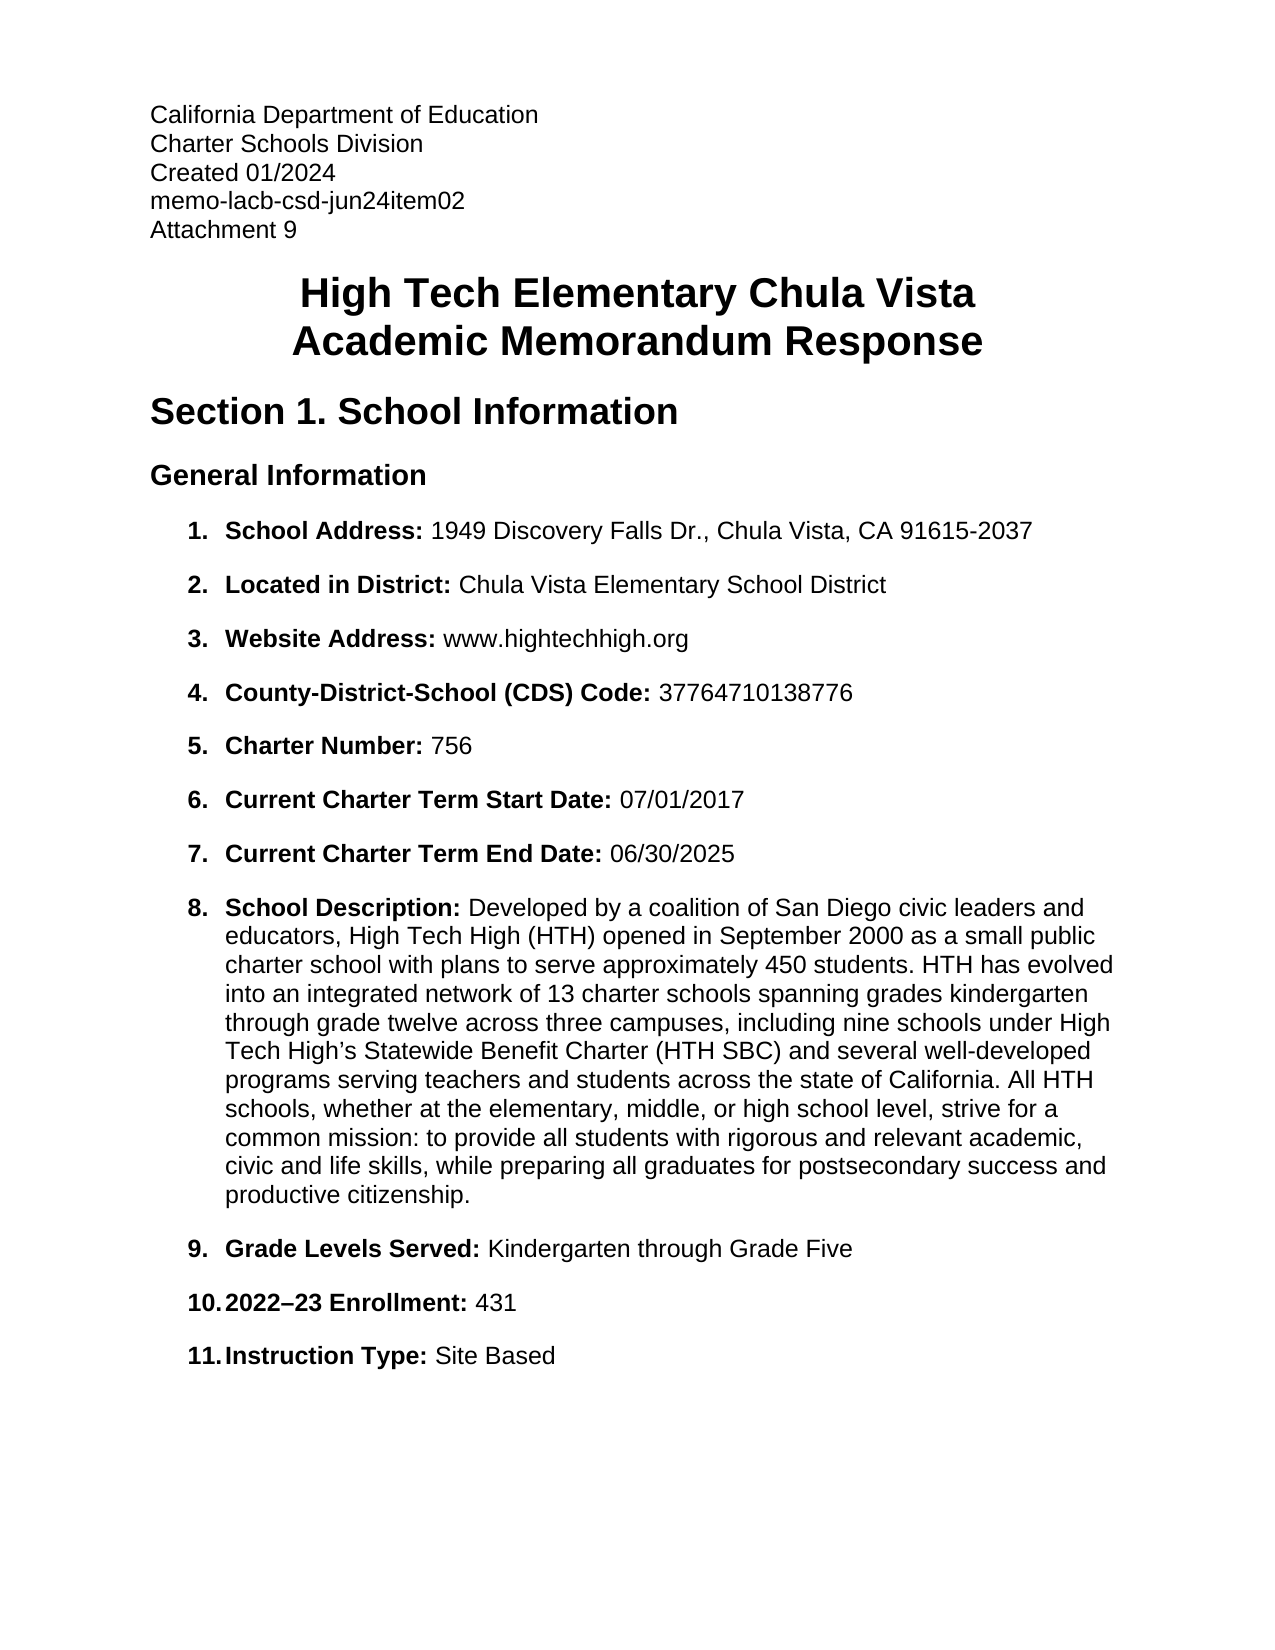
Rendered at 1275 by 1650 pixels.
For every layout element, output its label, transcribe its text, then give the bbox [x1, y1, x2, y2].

list School Address: 1949 Discovery Falls Dr., Chula Vista, CA 91615-2037 [187, 516, 1125, 545]
subtitle High Tech Elementary Chula Vista Academic Memorandum Response [150, 269, 1125, 364]
text California Department of Education Charter Schools Division Created 01/2024 memo-lacb-csd-jun24item02 Attachment 9 [150, 100, 1125, 244]
list County-District-School (CDS) Code: 37764710138776 [187, 677, 1125, 706]
list 2022–23 Enrollment: 431 [187, 1287, 1125, 1316]
subtitle General Information [150, 458, 1125, 491]
list Website Address: www.hightechhigh.org [187, 624, 1125, 652]
list School Description: Developed by a coalition of San Diego civic leaders and educators, High Tech High (HTH) opened in September 2000 as a small public charter school with plans to serve approximately 450 students. HTH has evolved into an integrated network of 13 charter schools spanning grades kindergarten through grade twelve across three campuses, including nine schools under High Tech High’s Statewide Benefit Charter (HTH SBC) and several well-developed programs serving teachers and students across the state of California. All HTH schools, whether at the elementary, middle, or high school level, strive for a common mission: to provide all students with rigorous and relevant academic, civic and life skills, while preparing all graduates for postsecondary success and productive citizenship. [187, 892, 1125, 1209]
list Grade Levels Served: Kindergarten through Grade Five [187, 1234, 1125, 1262]
list Located in District: Chula Vista Elementary School District [187, 570, 1125, 599]
list Instruction Type: Site Based [187, 1341, 1125, 1370]
list Current Charter Term Start Date: 07/01/2017 [187, 785, 1125, 814]
list Current Charter Term End Date: 06/30/2025 [187, 839, 1125, 867]
list Charter Number: 756 [187, 731, 1125, 760]
subtitle Section 1. School Information [150, 389, 1125, 433]
